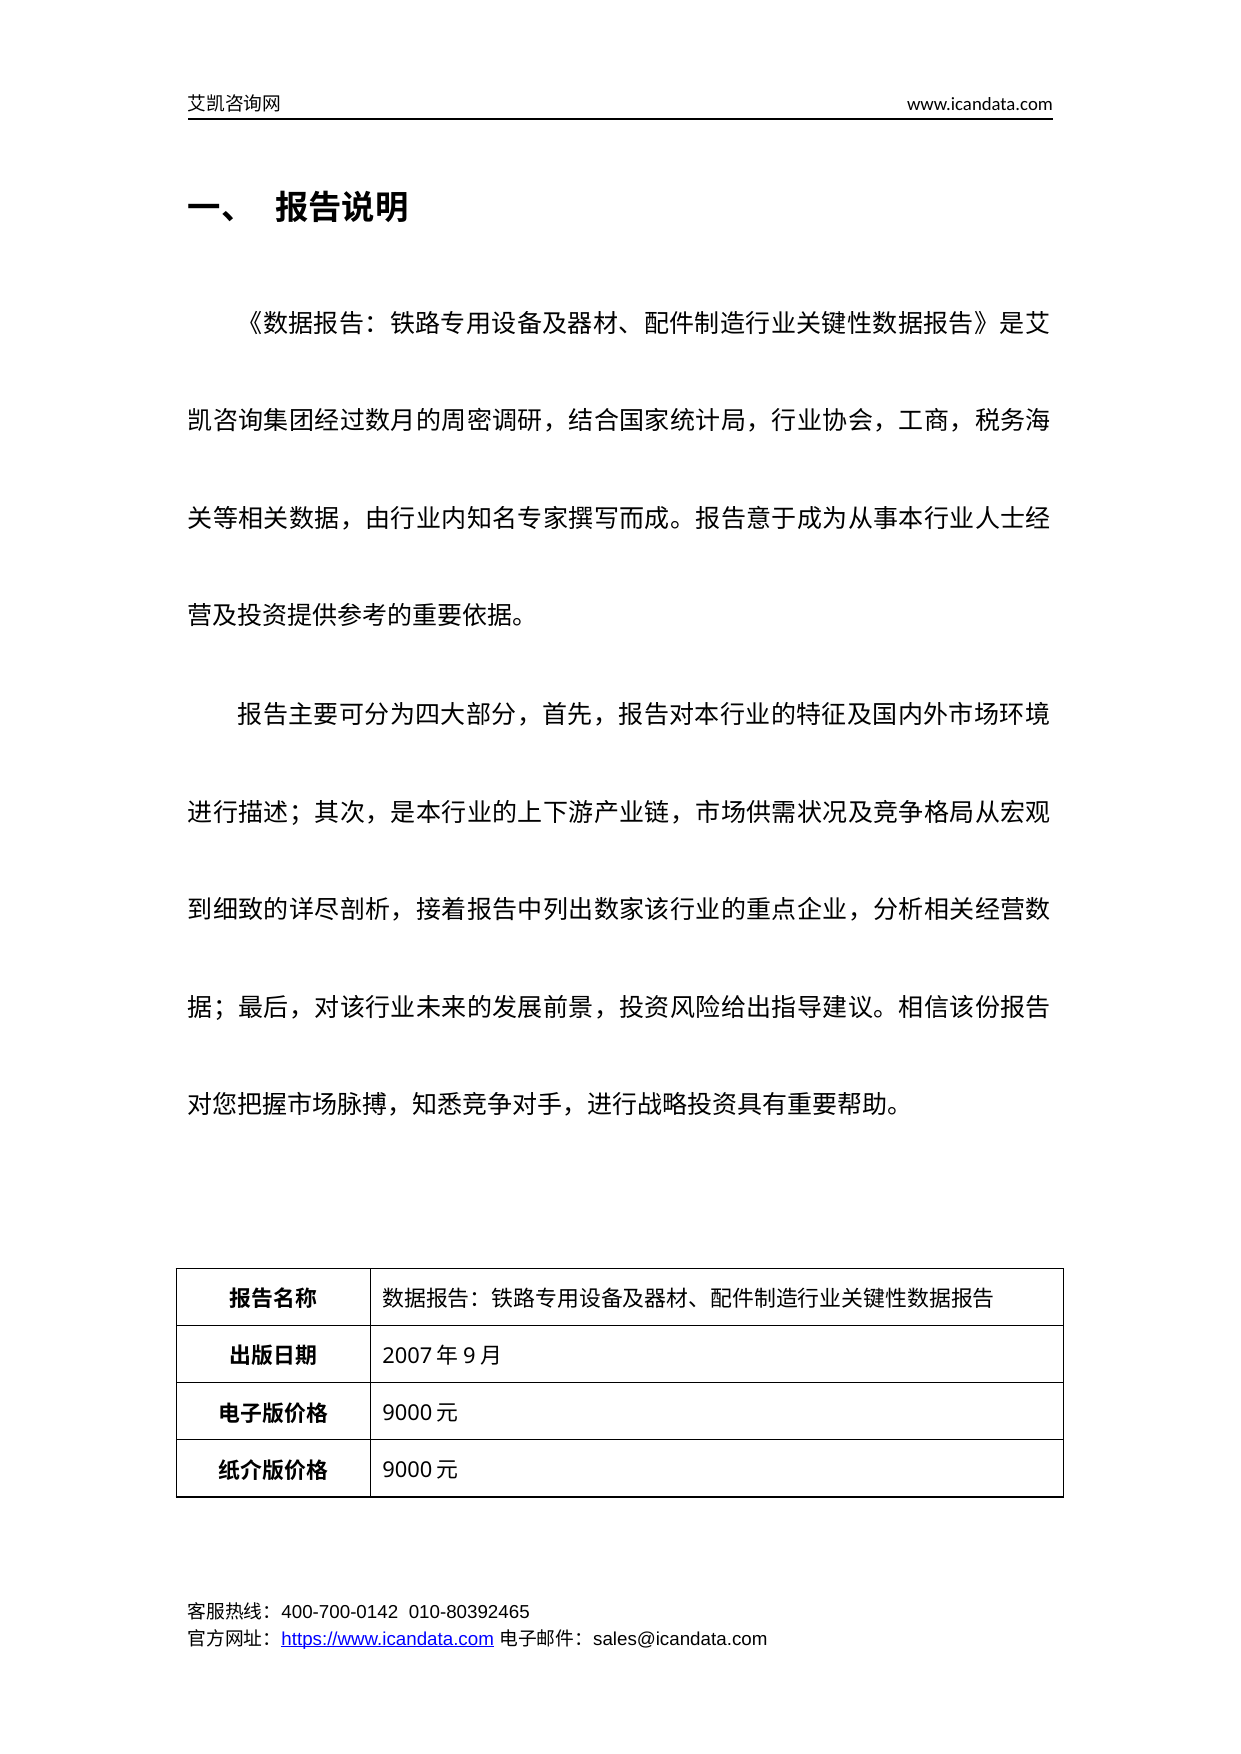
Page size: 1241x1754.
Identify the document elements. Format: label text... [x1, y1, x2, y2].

table_header 报告名称 [177, 1269, 370, 1325]
table_cell 电子版价格 [177, 1383, 370, 1439]
table_cell 2007年9月 [371, 1326, 1063, 1382]
text 报告主要可分为四大部分，首先，报告对本行业的特征及国内外市场环境进行描述；其次，是本行业的上下游产业链，市场供需状况及竞争格局从宏观到细致的详尽剖析，接着报告中列出数家该行业的重点企业，分析相关经营数据；最后，对该行业未来的发展前景，投资风险给出指导建议。相信该份报告对您把握市场脉搏，知悉竞争对手，进行战略投资具有重要帮助。 [187, 681, 1053, 1136]
table_cell 纸介版价格 [177, 1440, 370, 1496]
table_cell 9000元 [371, 1383, 1063, 1439]
table_cell 9000元 [371, 1440, 1063, 1496]
table_cell 出版日期 [177, 1326, 370, 1382]
text 《数据报告：铁路专用设备及器材、配件制造行业关键性数据报告》是艾凯咨询集团经过数月的周密调研，结合国家统计局，行业协会，工商，税务海关等相关数据，由行业内知名专家撰写而成。报告意于成为从事本行业人士经营及投资提供参考的重要依据。 [187, 289, 1053, 646]
subtitle 报告说明 [187, 172, 1053, 237]
table_header 数据报告：铁路专用设备及器材、配件制造行业关键性数据报告 [371, 1269, 1063, 1325]
